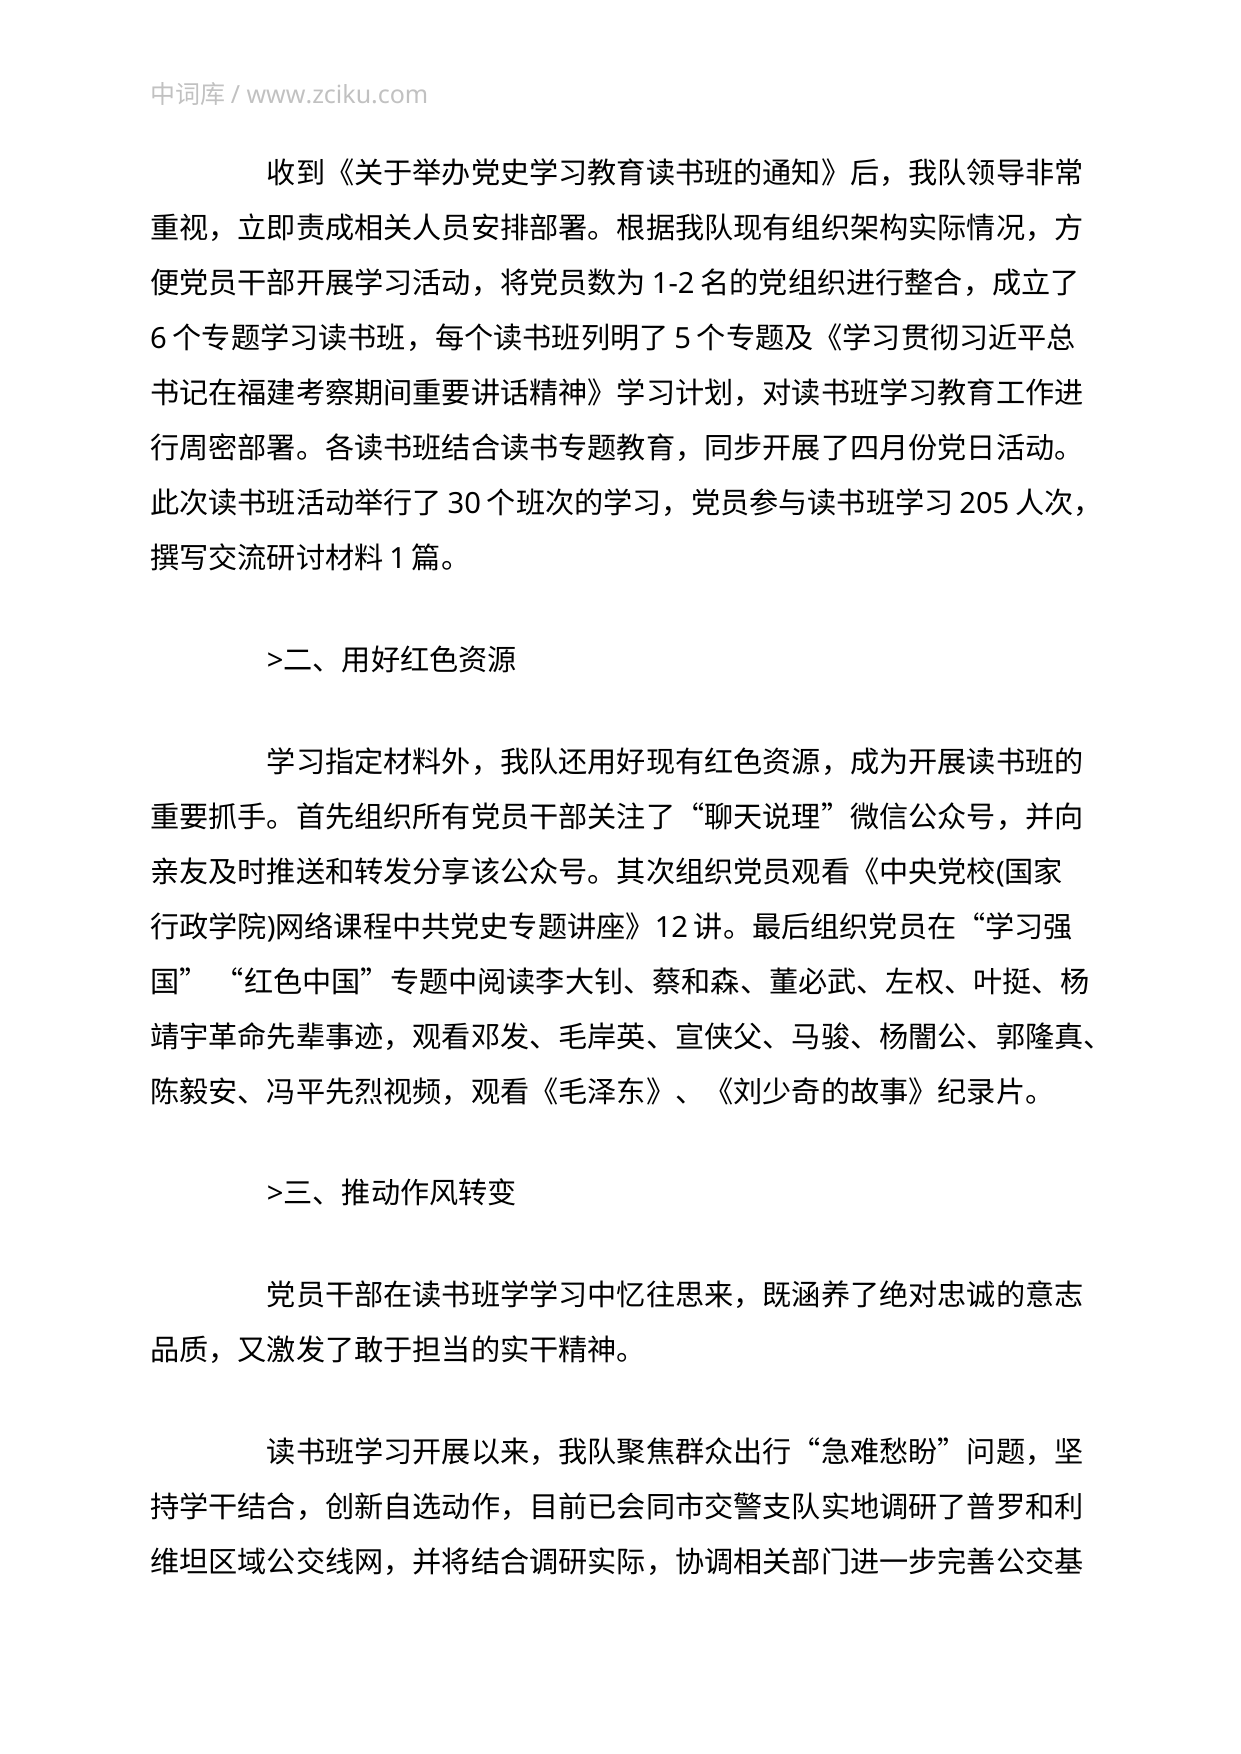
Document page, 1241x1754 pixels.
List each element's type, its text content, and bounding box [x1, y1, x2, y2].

text 收到《关于举办党史学习教育读书班的通知》后，我队领导非常重视，立即责成相关人员安排部署。根据我队现有组织架构实际情况，方便党员干部开展学习活动，将党员数为1-2名的党组织进行整合，成立了6个专题学习读书班，每个读书班列明了5个专题及《学习贯彻习近平总书记在福建考察期间重要讲话精神》学习计划，对读书班学习教育工作进行周密部署。各读书班结合读书专题教育，同步开展了四月份党日活动。此次读书班活动举行了30个班次的学习，党员参与读书班学习205人次，撰写交流研讨材料1篇。 [150, 150, 1090, 577]
text >二、用好红色资源 [150, 637, 1090, 679]
text 学习指定材料外，我队还用好现有红色资源，成为开展读书班的重要抓手。首先组织所有党员干部关注了“聊天说理”微信公众号，并向亲友及时推送和转发分享该公众号。其次组织党员观看《中央党校(国家行政学院)网络课程中共党史专题讲座》12讲。最后组织党员在“学习强国” “红色中国”专题中阅读李大钊、蔡和森、董必武、左权、叶挺、杨靖宇革命先辈事迹，观看邓发、毛岸英、宣侠父、马骏、杨闇公、郭隆真、陈毅安、冯平先烈视频，观看《毛泽东》、《刘少奇的故事》纪录片。 [150, 738, 1090, 1110]
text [150, 1428, 1090, 1581]
text >三、推动作风转变 [150, 1170, 1090, 1212]
text 党员干部在读书班学学习中忆往思来，既涵养了绝对忠诚的意志品质，又激发了敢于担当的实干精神。 [150, 1272, 1090, 1369]
